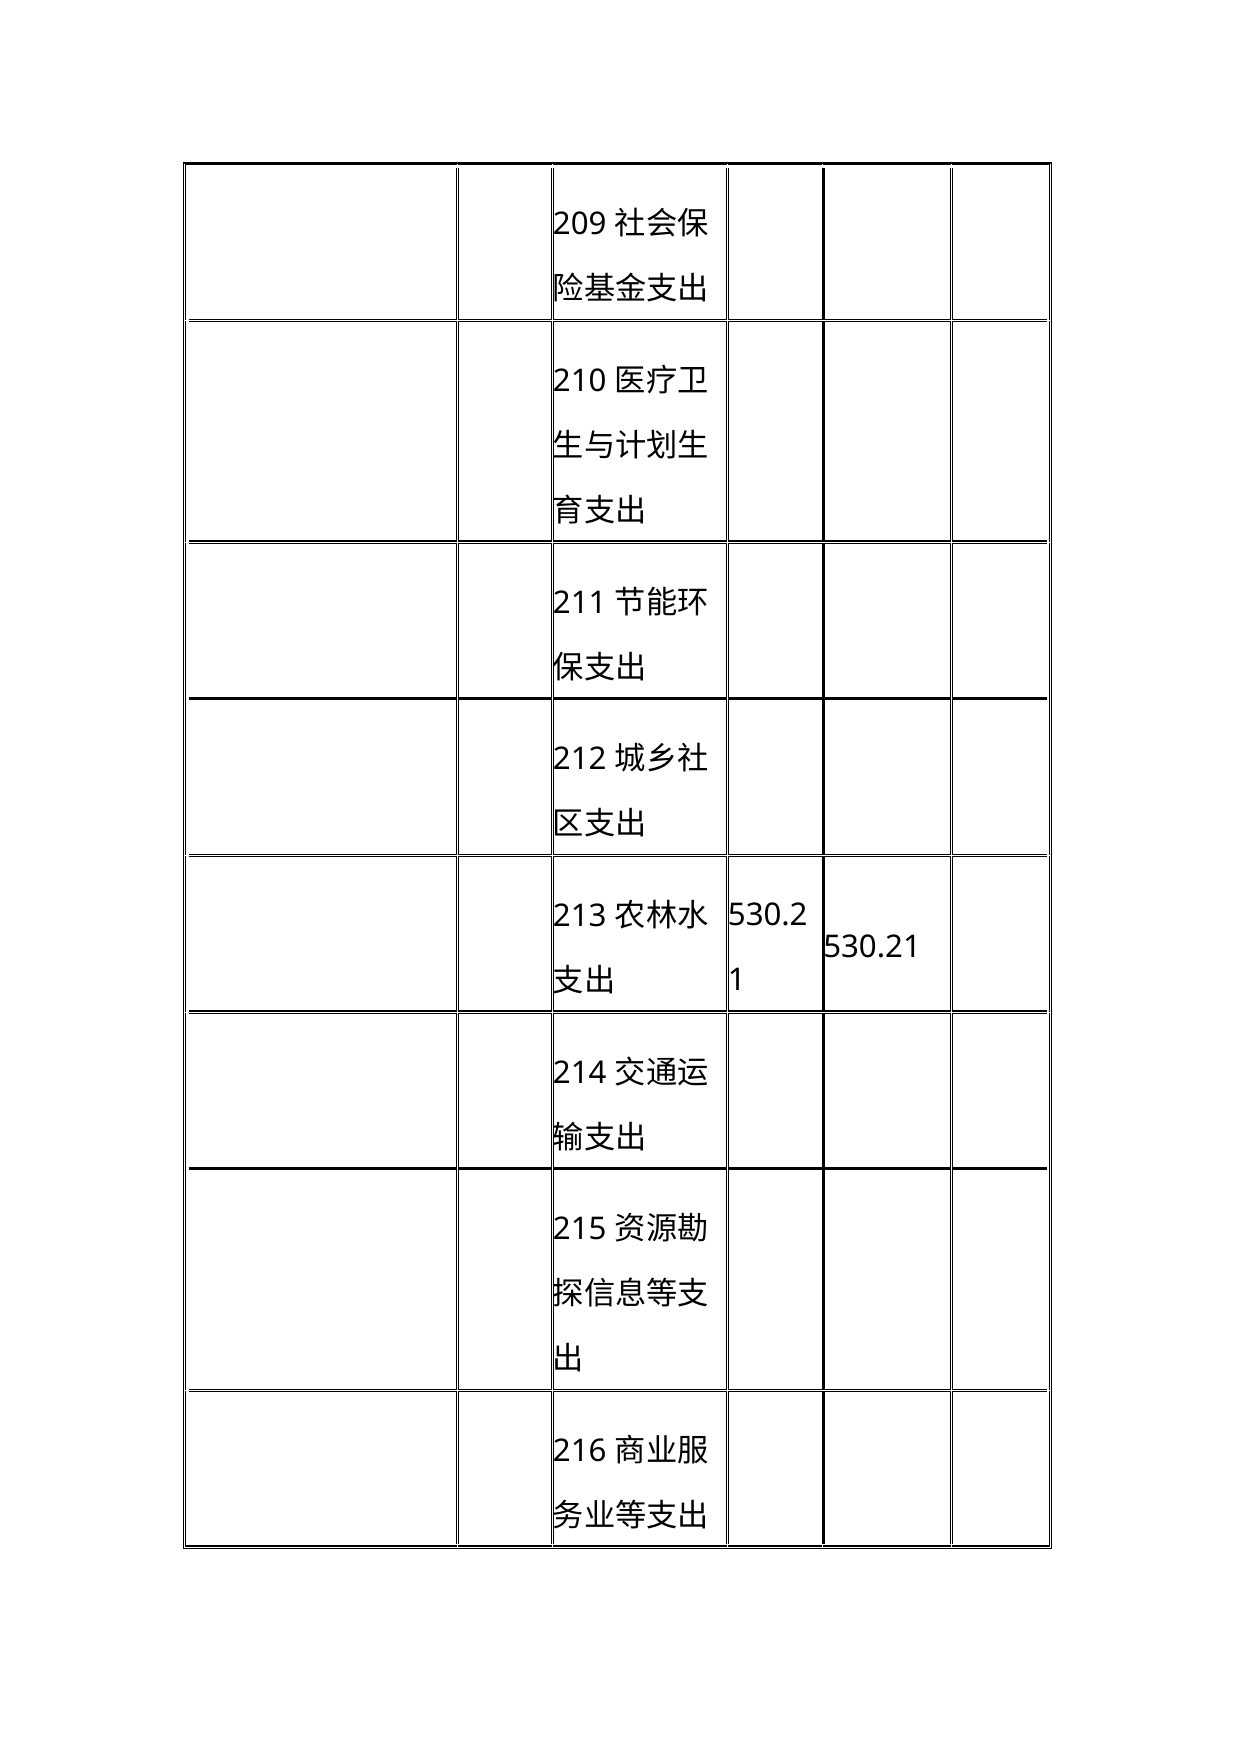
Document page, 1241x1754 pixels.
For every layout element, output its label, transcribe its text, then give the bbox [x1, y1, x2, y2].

table_cell 212 城乡社区支出 [554, 700, 726, 854]
table_cell 213 农林水支出 [554, 857, 726, 1010]
table_cell [953, 540, 1049, 697]
table_cell [953, 1010, 1049, 1167]
table_cell [952, 1389, 1050, 1545]
table_cell [459, 700, 551, 854]
table_cell [459, 857, 551, 1010]
table_cell [184, 854, 457, 1010]
table_cell [458, 165, 553, 319]
table_cell [825, 544, 950, 697]
table_cell [825, 700, 950, 854]
table_cell [952, 319, 1050, 540]
table_cell 210 医疗卫生与计划生育支出 [554, 322, 726, 540]
table_cell [184, 1389, 457, 1545]
table_cell [823, 1392, 952, 1545]
table_cell [728, 1392, 823, 1545]
table_cell [953, 1167, 1049, 1389]
table_cell [825, 322, 950, 540]
table_cell [728, 164, 823, 319]
table_cell [729, 1170, 822, 1389]
table_cell [184, 319, 457, 540]
table_cell [458, 1392, 553, 1545]
table_cell [825, 1170, 950, 1389]
table_cell [459, 322, 551, 540]
table_cell 216 商业服务业等支出 [553, 1392, 728, 1545]
table_cell [186, 697, 456, 854]
table_cell 530.21 [825, 857, 950, 1010]
table_cell [459, 1014, 551, 1167]
table_cell [186, 1010, 456, 1167]
table_cell [186, 540, 456, 697]
table_cell 530.21 [729, 857, 822, 1010]
table_cell 209 社会保险基金支出 [553, 165, 728, 319]
table_cell [823, 165, 952, 319]
table_cell [952, 854, 1050, 1010]
table_cell [953, 697, 1049, 854]
table_cell [459, 1170, 551, 1389]
table_cell [825, 1014, 950, 1167]
table_cell 214 交通运输支出 [554, 1014, 726, 1167]
table_cell [729, 322, 822, 540]
table_cell [952, 165, 1049, 319]
table_cell [186, 165, 457, 319]
table_cell [186, 1167, 456, 1389]
table_cell [729, 544, 822, 697]
table_cell 211 节能环保支出 [554, 544, 726, 697]
table_cell [459, 544, 551, 697]
table_cell [729, 700, 822, 854]
table_cell 215 资源勘探信息等支出 [554, 1170, 726, 1389]
table_cell [729, 1014, 822, 1167]
